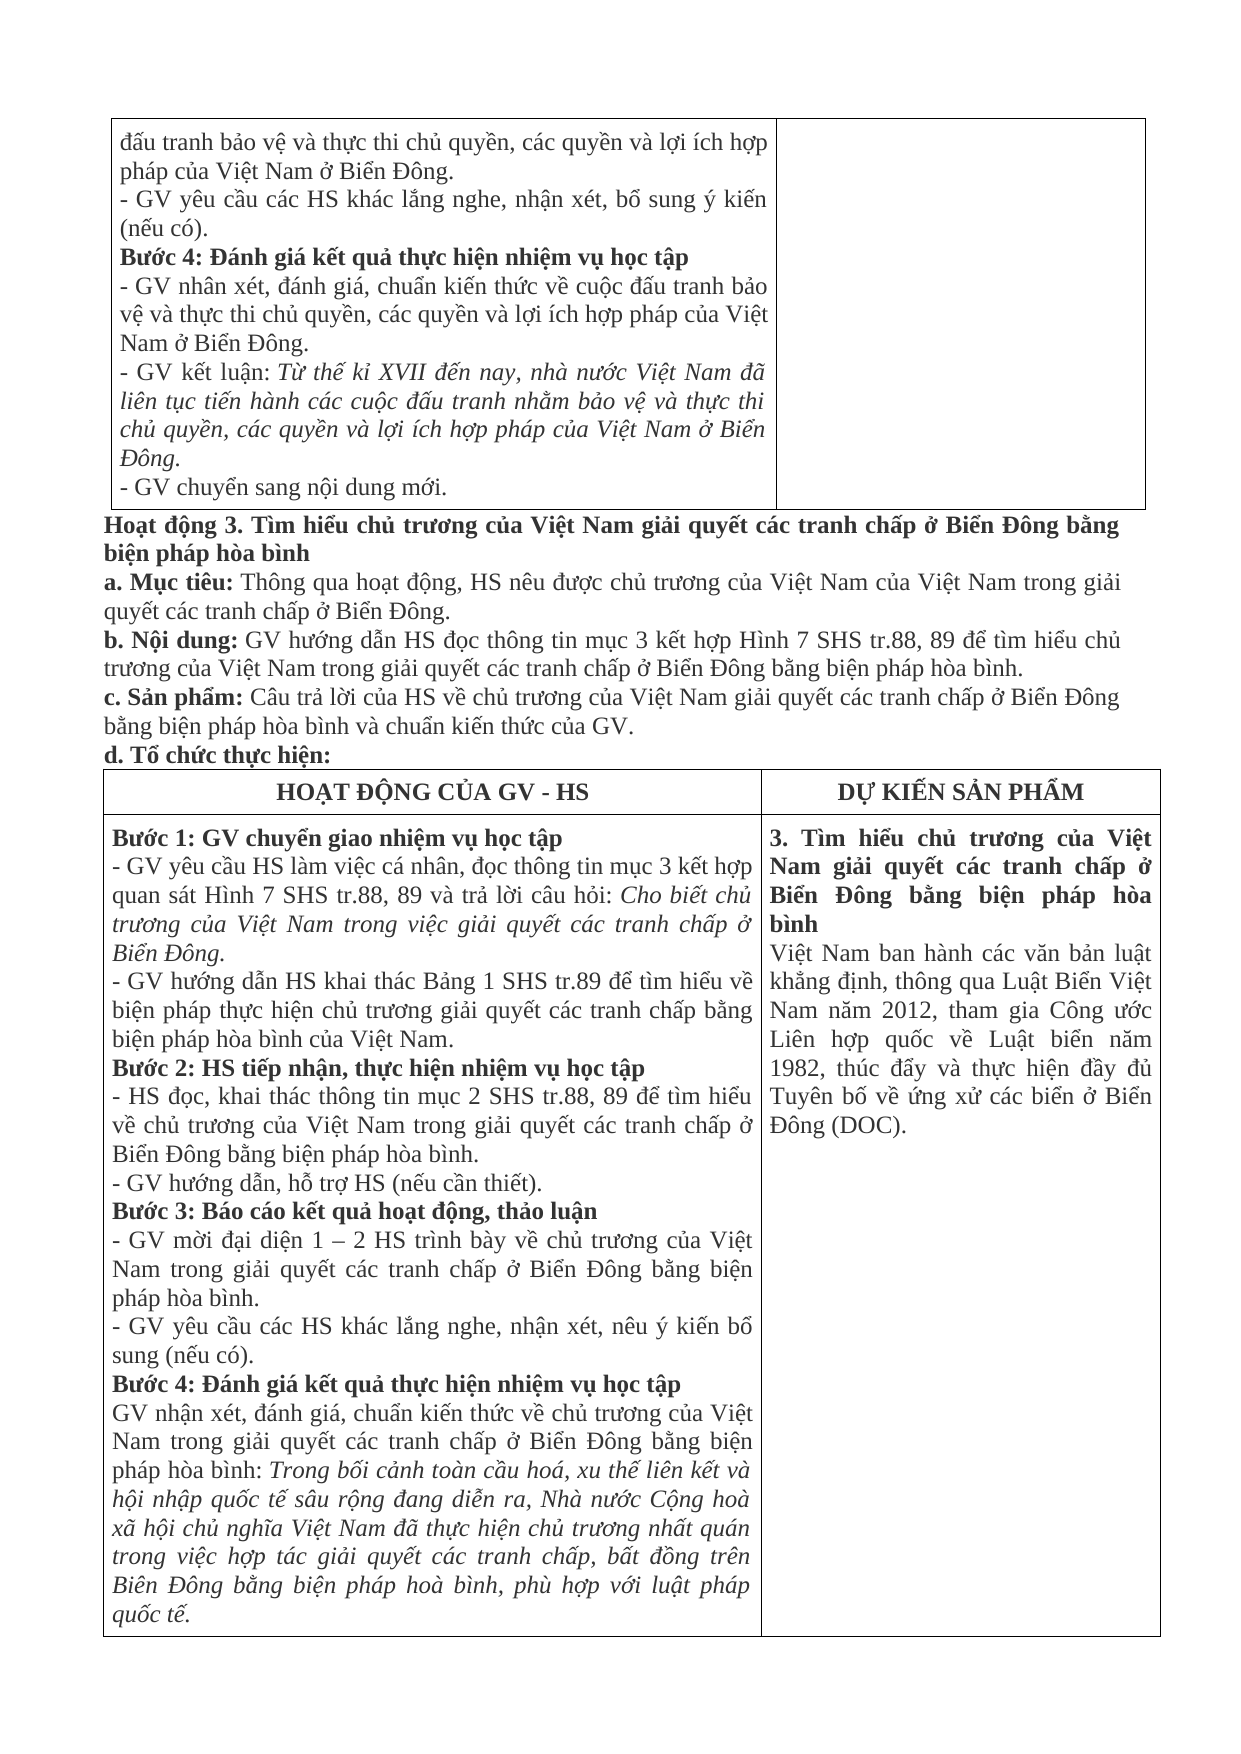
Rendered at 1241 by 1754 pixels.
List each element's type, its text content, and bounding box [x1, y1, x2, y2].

text c. Sản phẩm: Câu trả lời của HS về chủ trương của Việt Nam giải quyết các tranh chấp ở Biển Đông bằng biện pháp hòa bình và chuẩn kiến thức của GV. [103, 682, 1122, 740]
table_header DỰ KIẾN SẢN PHẨM [762, 770, 1160, 814]
text Hoạt động 3. Tìm hiểu chủ trương của Việt Nam giải quyết các tranh chấp ở Biển Đông bằng biện pháp hòa bình [103, 510, 1122, 567]
text b. Nội dung: GV hướng dẫn HS đọc thông tin mục 3 kết hợp Hình 7 SHS tr.88, 89 để tìm hiểu chủ trương của Việt Nam trong giải quyết các tranh chấp ở Biển Đông bằng biện pháp hòa bình. [103, 625, 1122, 682]
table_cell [104, 815, 761, 1636]
table_header HOẠT ĐỘNG CỦA GV - HS [104, 770, 761, 814]
text a. Mục tiêu: Thông qua hoạt động, HS nêu được chủ trương của Việt Nam của Việt Nam trong giải quyết các tranh chấp ở Biển Đông. [103, 567, 1122, 625]
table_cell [762, 815, 1160, 1636]
text d. Tổ chức thực hiện: [103, 740, 1122, 768]
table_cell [112, 119, 776, 509]
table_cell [777, 119, 1145, 509]
